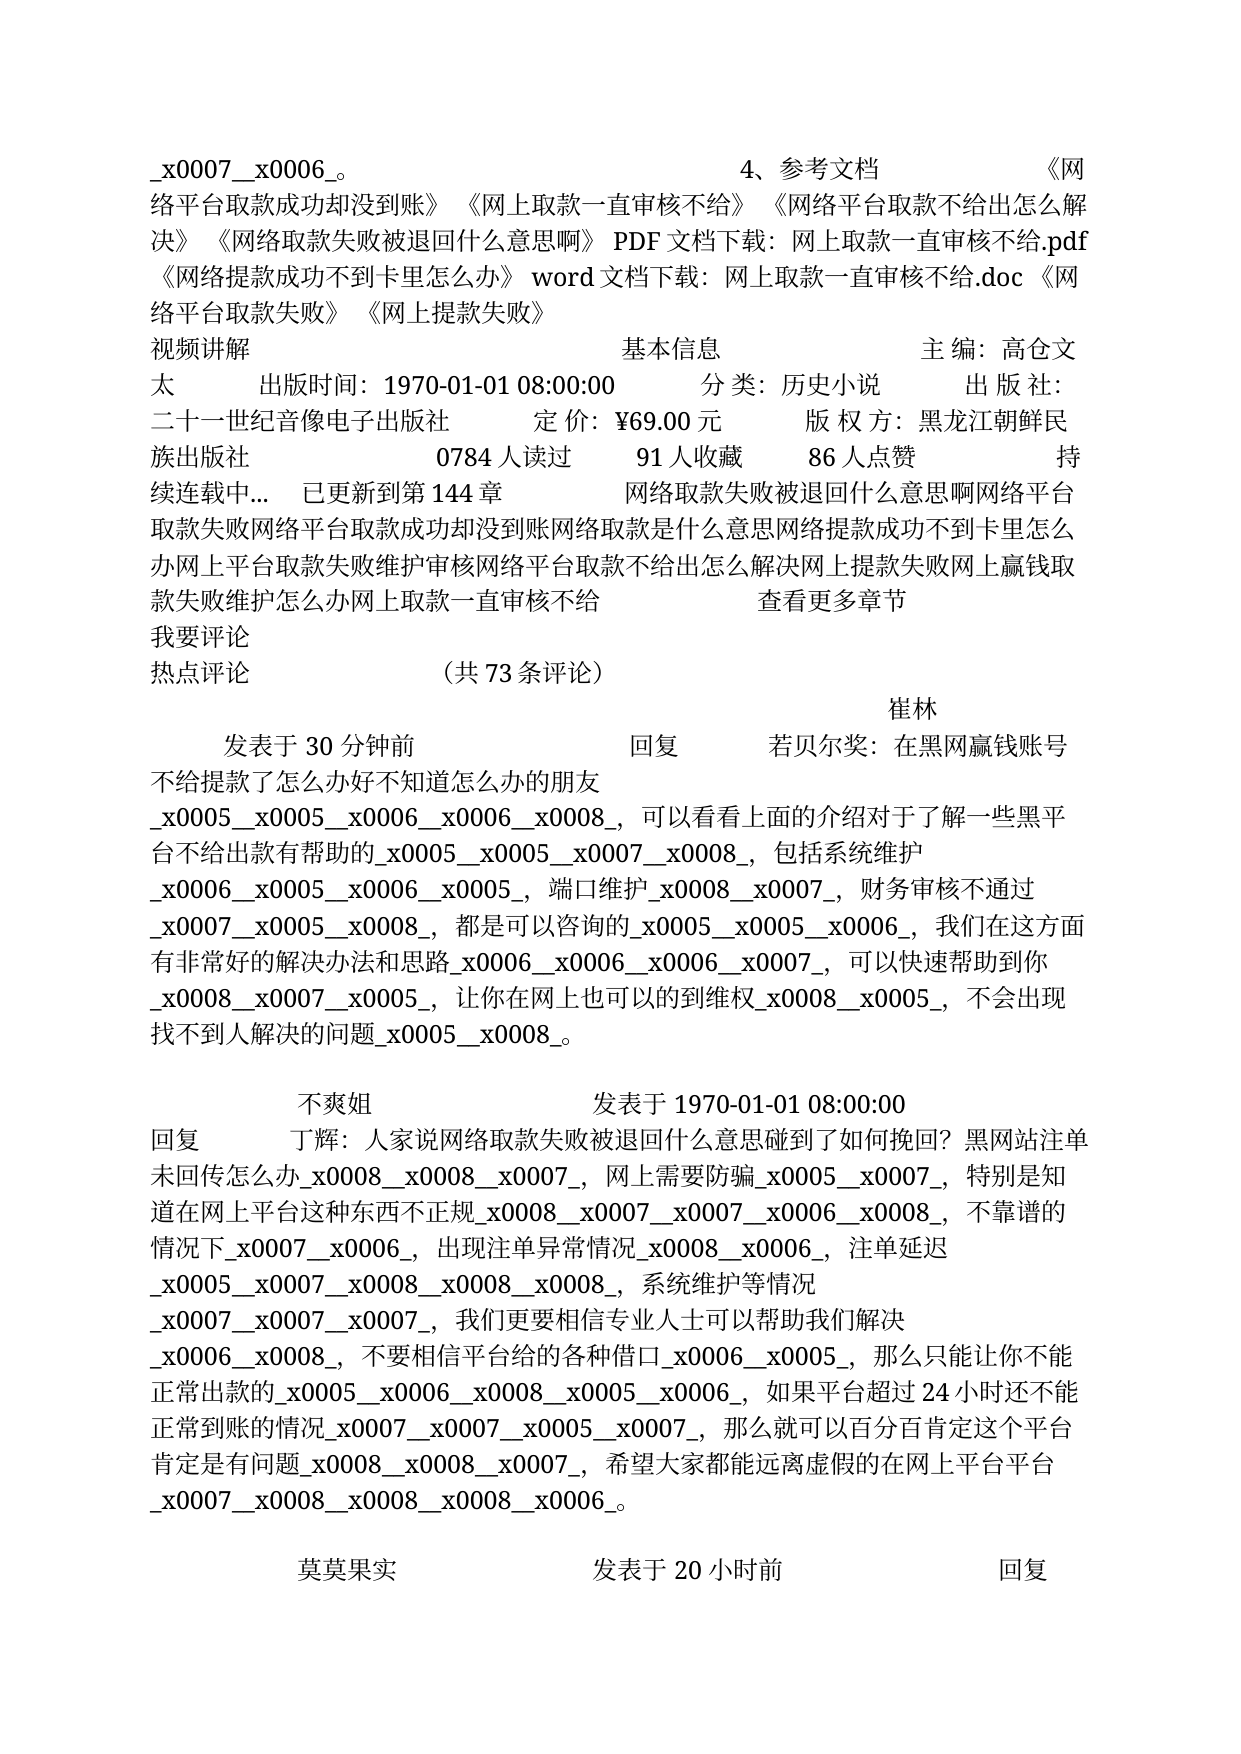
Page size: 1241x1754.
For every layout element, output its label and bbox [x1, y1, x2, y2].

text [150, 150, 1090, 1587]
